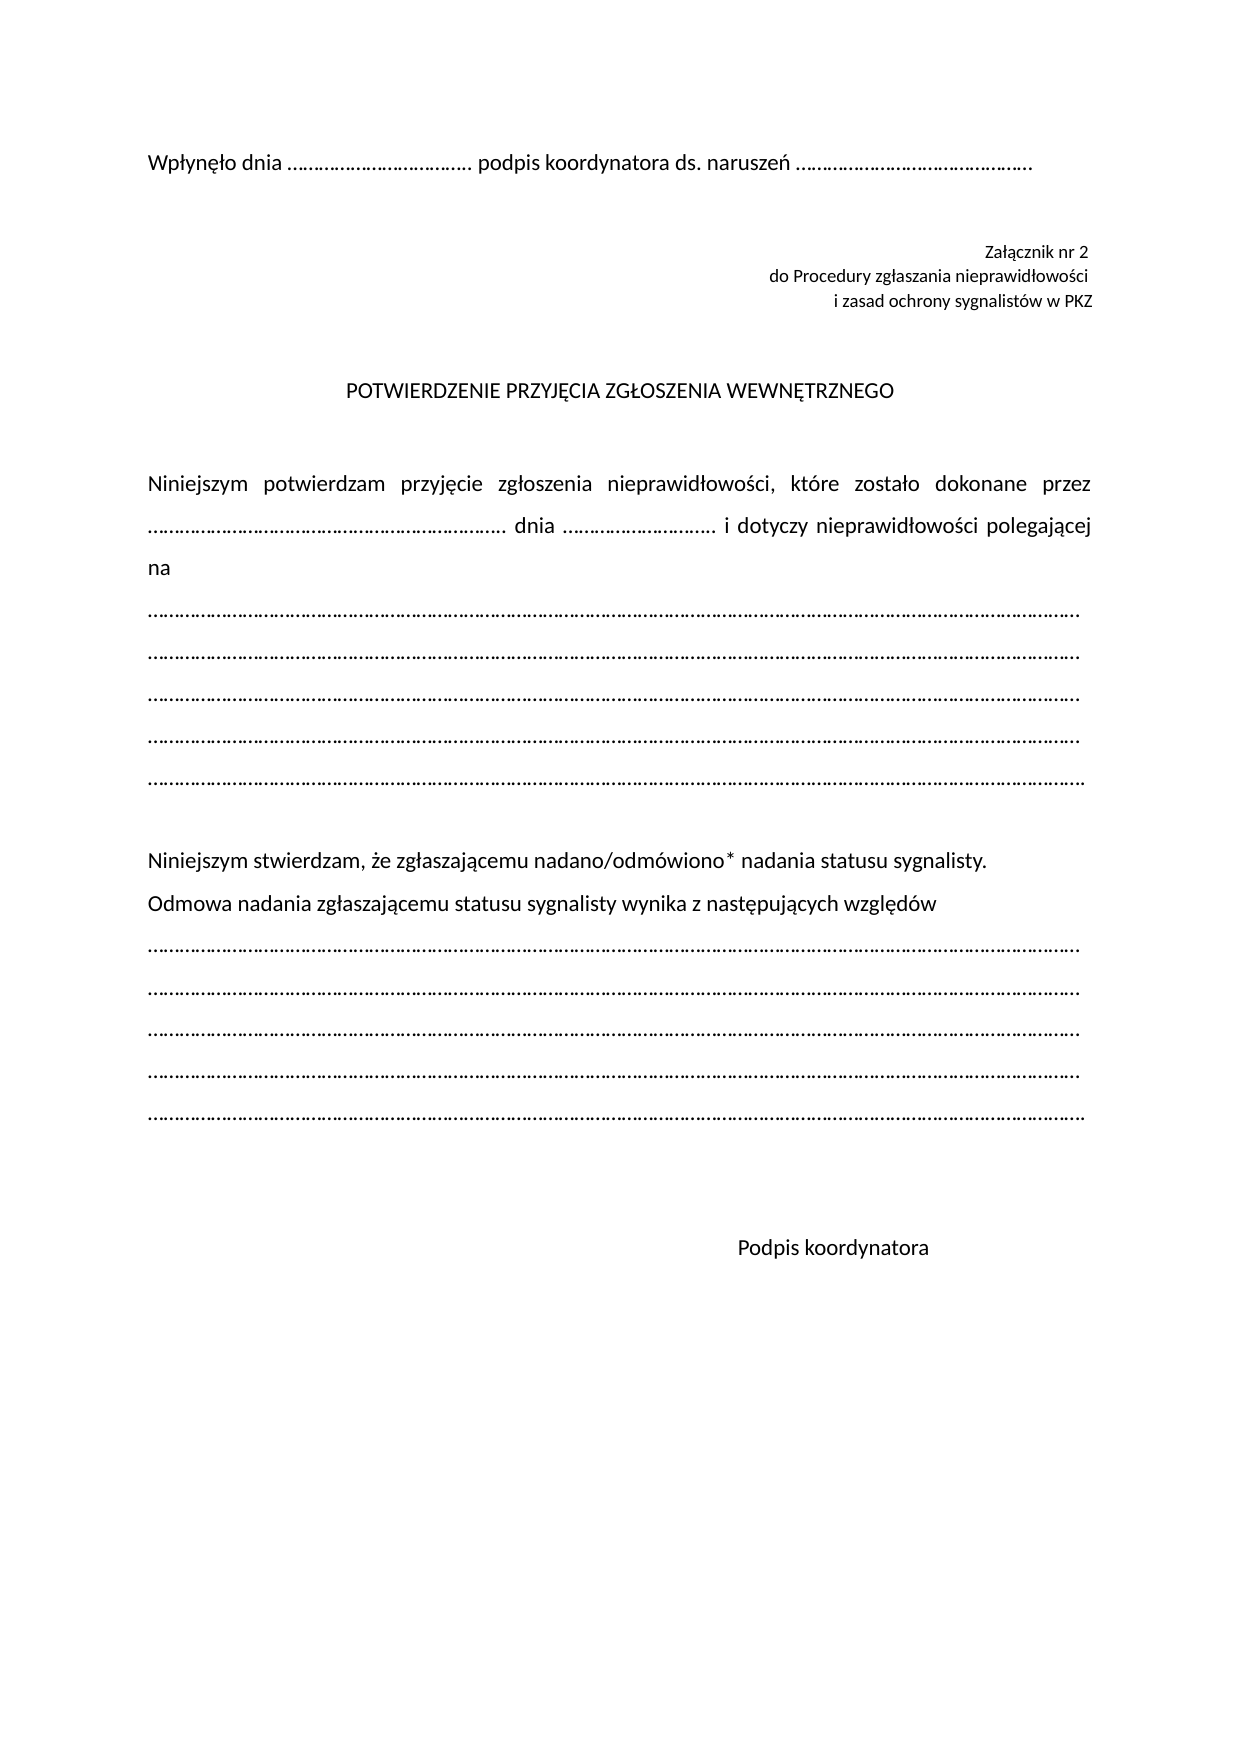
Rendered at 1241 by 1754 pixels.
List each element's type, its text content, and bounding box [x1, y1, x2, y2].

text …………………………………………………………………………………………………………………………………………………………………………………………………………………………………………………………………………………………………………………………………………………………………………………………………………………………………………………………………………………………………………………………………………………………………………………………………………………………………………………………………………………………………………………………………………………………………………………………………………………. [148, 931, 1093, 1127]
text Podpis koordynatora [664, 1233, 1093, 1261]
text Wpłynęło dnia …………………………….. podpis koordynatora ds. naruszeń ……………………………………… [148, 148, 1093, 176]
text Załącznik nr 2 do Procedury zgłaszania nieprawidłowości i zasad ochrony sygnalistów w PKZ [148, 240, 1093, 312]
text Niniejszym potwierdzam przyjęcie zgłoszenia nieprawidłowości, które zostało dokonane przez ………………………………………………………….. dnia ……………………….. i dotyczy nieprawidłowości polegającej na …………………………………………………………………………………………………………………………………………………………………………………………………………………………………………………………………………………………………………………………………………………………………………………………………………………………………………………………………………………………………………………………………………………………………………………………………………………………………………………………………………………………………………………………………………………………………………………………………………………. [148, 469, 1093, 791]
text POTWIERDZENIE PRZYJĘCIA ZGŁOSZENIA WEWNĘTRZNEGO [148, 376, 1093, 404]
text Odmowa nadania zgłaszającemu statusu sygnalisty wynika z następujących względów [148, 889, 1093, 917]
text Niniejszym stwierdzam, że zgłaszającemu nadano/odmówiono* nadania statusu sygnalisty. [148, 847, 1093, 875]
